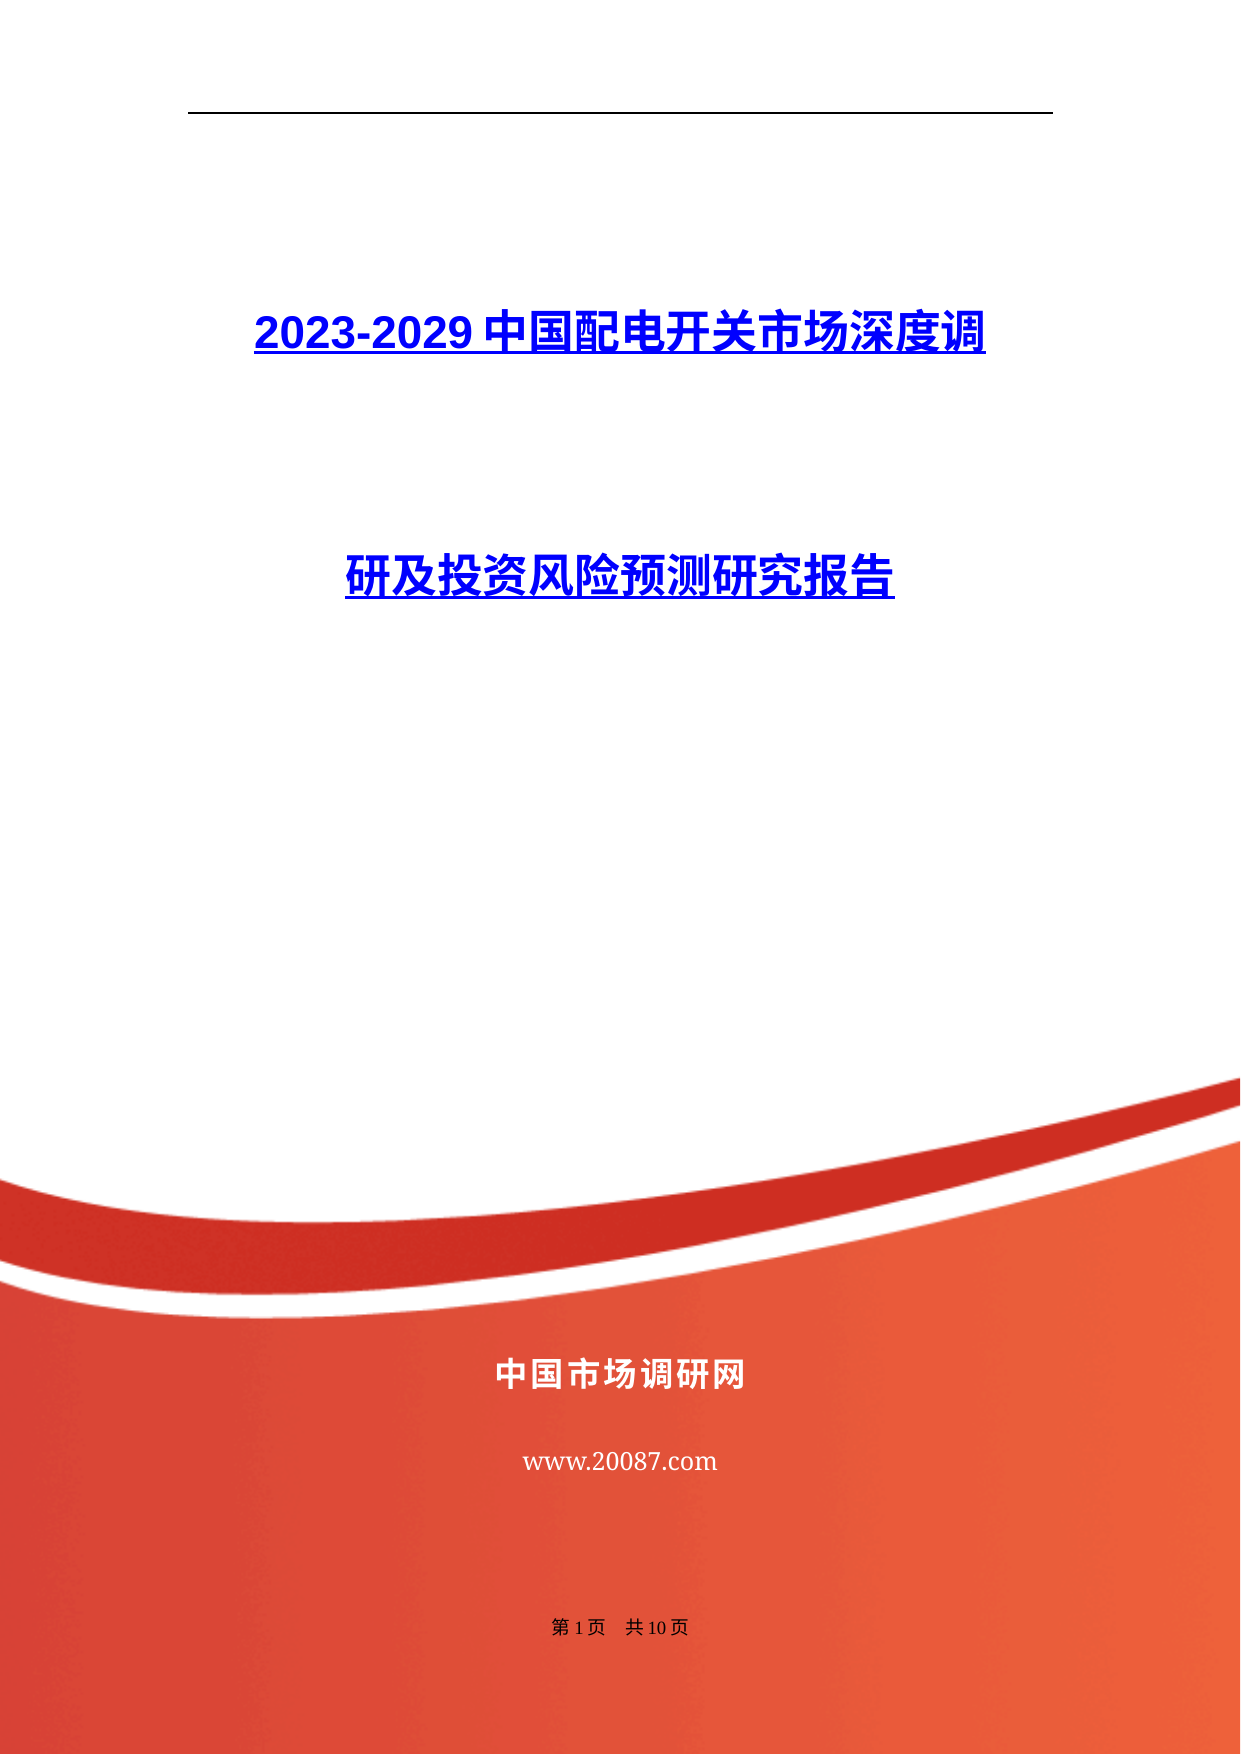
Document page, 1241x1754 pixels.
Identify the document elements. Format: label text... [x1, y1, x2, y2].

table_header 2023-2029中国配电开关市场深度调研及投资风险预测研究报告 [188, 207, 1053, 773]
text www.20087.com [187, 1428, 1053, 1493]
subtitle 中国市场调研网 [187, 1339, 1053, 1404]
picture [0, 1006, 1241, 1754]
